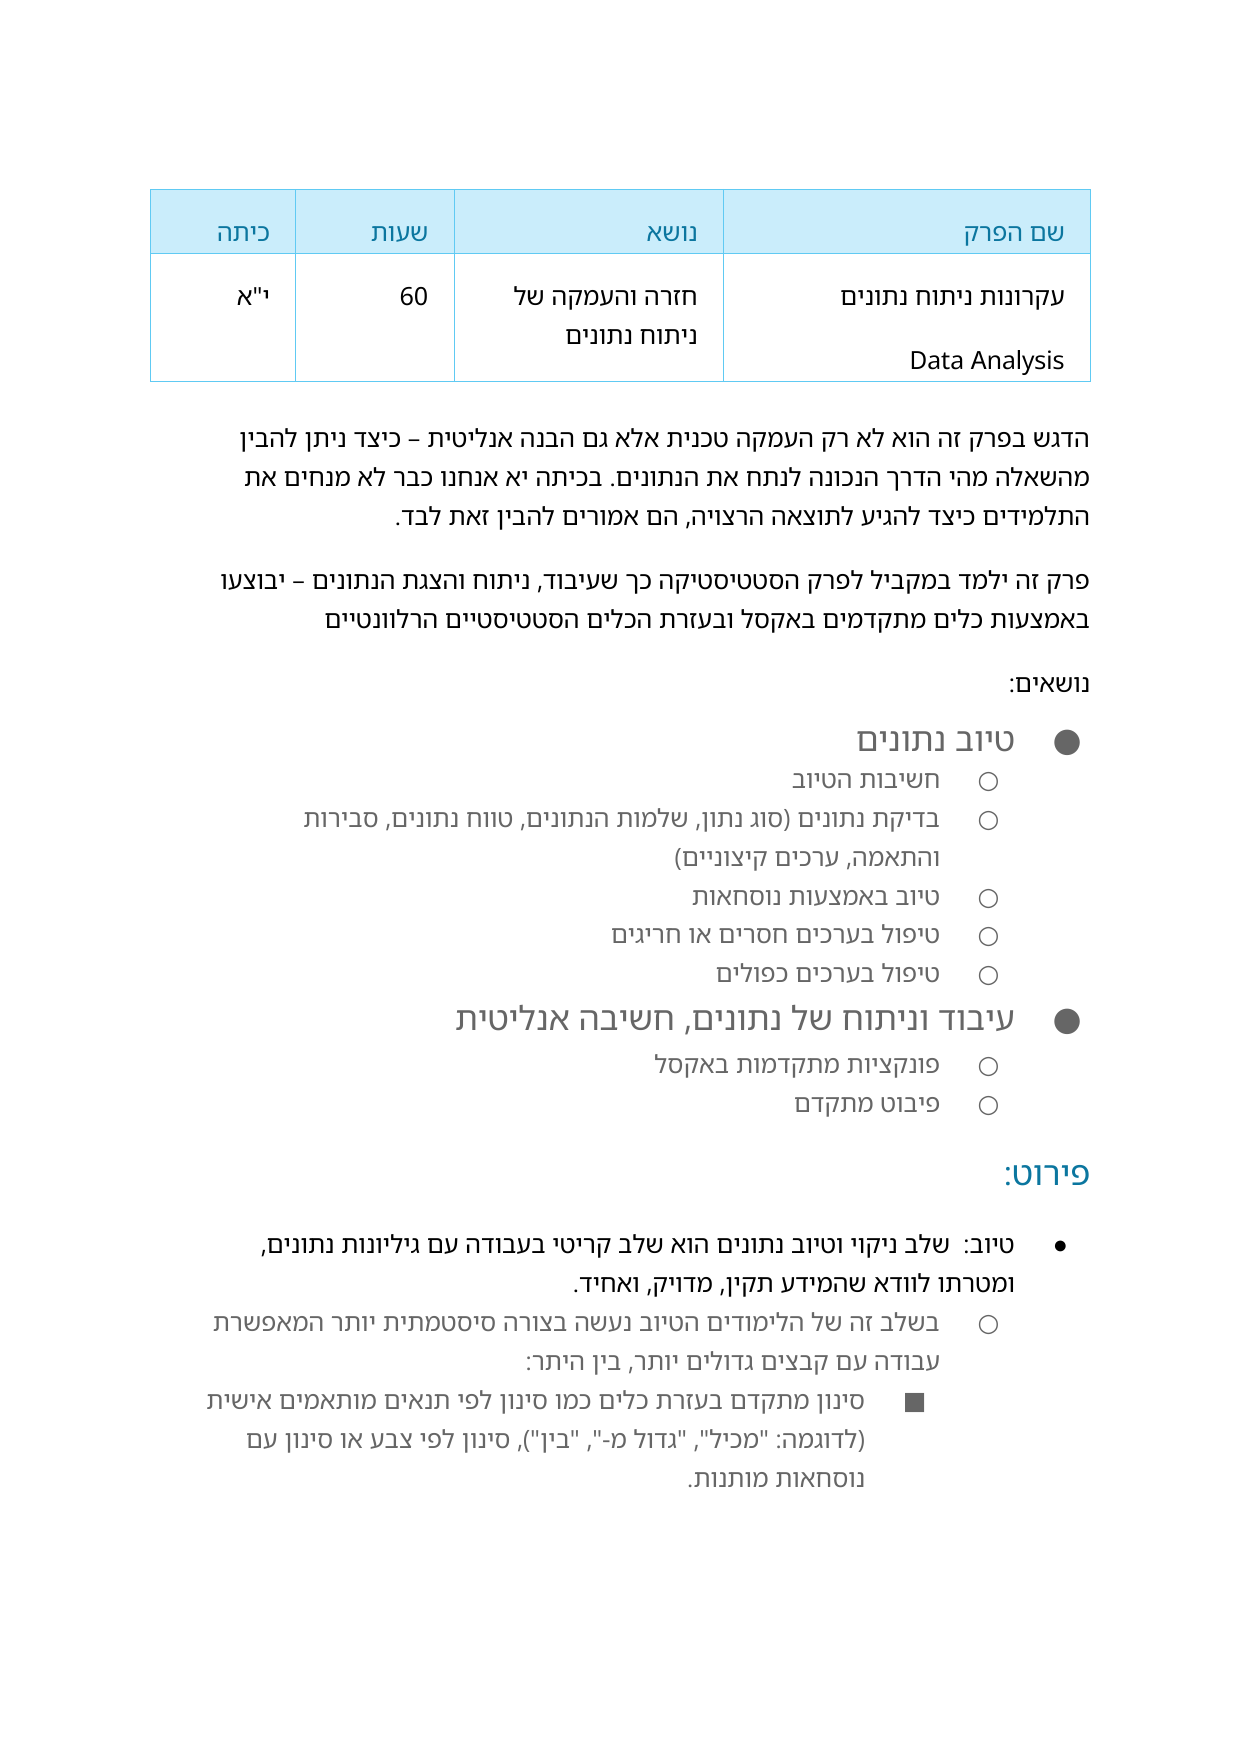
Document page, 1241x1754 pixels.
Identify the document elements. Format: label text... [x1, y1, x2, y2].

list טיוב: שלב ניקוי וטיוב נתונים הוא שלב קריטי בעבודה עם גיליונות נתונים, ומטרתו לוודא שהמידע תקין, מדויק, ואחיד. [189, 1227, 1053, 1300]
list טיפול בערכים חסרים או חריגים [300, 917, 978, 951]
table_header נושא [455, 190, 723, 253]
text פירוט: [150, 1150, 1090, 1195]
text פרק זה ילמד במקביל לפרק הסטטיסטיקה כך שעיבוד, ניתוח והצגת הנתונים – יבוצעו באמצעות כלים מתקדמים באקסל ובעזרת הכלים הסטטיסטיים הרלוונטיים [150, 562, 1090, 635]
list טיוב נתונים [189, 716, 1053, 761]
list פונקציות מתקדמות באקסל [189, 1047, 978, 1081]
table_header כיתה [151, 190, 295, 253]
list סינון מתקדם בעזרת כלים כמו סינון לפי תנאים מותאמים אישית (לדוגמה: "מכיל", "גדול מ-", "בין"), סינון לפי צבע או סינון עם נוסחאות מותנות. [205, 1383, 903, 1495]
list חשיבות הטיוב [300, 761, 978, 795]
table_header שם הפרק [724, 190, 1090, 253]
table_cell י"א [151, 254, 295, 381]
list בדיקת נתונים (סוג נתון, שלמות הנתונים, טווח נתונים, סבירות והתאמה, ערכים קיצוניים) [300, 800, 978, 873]
table_cell עקרונות ניתוח נתונים Data Analysis [724, 254, 1090, 381]
list פיבוט מתקדם [189, 1086, 978, 1120]
list טיוב באמצעות נוסחאות [300, 878, 978, 912]
list עיבוד וניתוח של נתונים, חשיבה אנליטית [189, 995, 1053, 1040]
text נושאים: [189, 665, 1090, 699]
table_cell 60 [296, 254, 454, 381]
table_header שעות [296, 190, 454, 253]
list טיפול בערכים כפולים [300, 956, 978, 990]
table_cell חזרה והעמקה של ניתוח נתונים [455, 254, 723, 381]
text הדגש בפרק זה הוא לא רק העמקה טכנית אלא גם הבנה אנליטית – כיצד ניתן להבין מהשאלה מהי הדרך הנכונה לנתח את הנתונים. בכיתה יא אנחנו כבר לא מנחים את התלמידים כיצד להגיע לתוצאה הרצויה, הם אמורים להבין זאת לבד. [189, 421, 1090, 532]
list בשלב זה של הלימודים הטיוב נעשה בצורה סיסטמתית יותר המאפשרת עבודה עם קבצים גדולים יותר, בין היתר: [189, 1305, 978, 1378]
